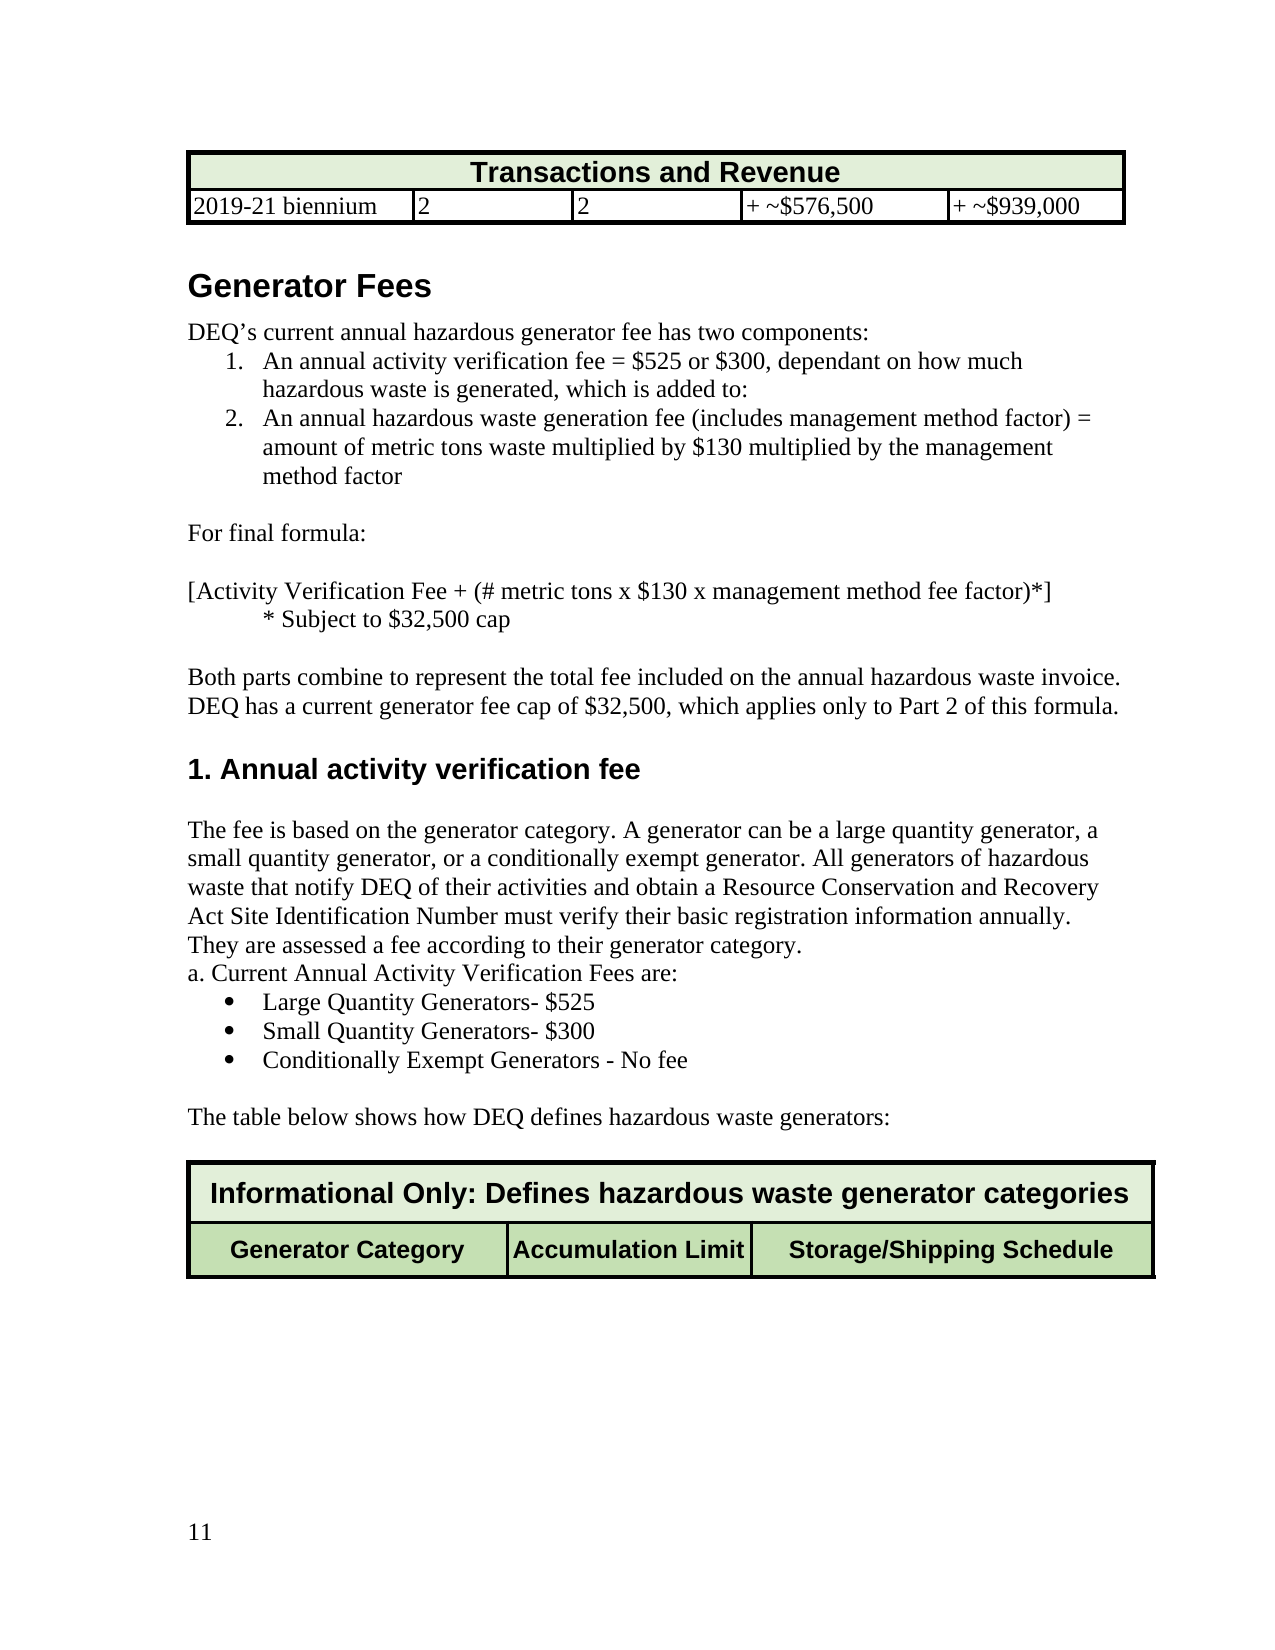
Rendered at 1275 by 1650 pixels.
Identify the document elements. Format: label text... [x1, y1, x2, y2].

table_cell Accumulation Limit [509, 1224, 750, 1275]
list Large Quantity Generators- $525 [225, 987, 1123, 1016]
table_cell 2019-21 biennium [191, 191, 412, 220]
text [Activity Verification Fee + (# metric tons x $130 x management method fee factor)*] [187, 576, 1123, 604]
table_cell + ~$576,500 [743, 191, 947, 220]
text DEQ’s current annual hazardous generator fee has two components: [187, 317, 1123, 346]
text The fee is based on the generator category. A generator can be a large quantity generator, a small quantity generator, or a conditionally exempt generator. All generators of hazardous waste that notify DEQ of their activities and obtain a Resource Conservation and Recovery Act Site Identification Number must verify their basic registration information annually. They are assessed a fee according to their generator category. [187, 815, 1123, 958]
text a. Current Annual Activity Verification Fees are: [187, 958, 1123, 987]
text * Subject to $32,500 cap [187, 604, 1123, 633]
text For final formula: [187, 518, 1123, 547]
text The table below shows how DEQ defines hazardous waste generators: [187, 1102, 1123, 1131]
table_cell Storage/Shipping Schedule [753, 1224, 1151, 1275]
text Both parts combine to represent the total fee included on the annual hazardous waste invoice. DEQ has a current generator fee cap of $32,500, which applies only to Part 2 of this formula. [187, 662, 1123, 719]
list Conditionally Exempt Generators - No fee [225, 1045, 1123, 1073]
subtitle Generator Fees [187, 266, 1125, 304]
table_cell + ~$939,000 [950, 191, 1122, 220]
list Small Quantity Generators- $300 [225, 1016, 1123, 1045]
table_header Transactions and Revenue [191, 155, 1122, 188]
table_cell 2 [574, 191, 740, 220]
list An annual activity verification fee = $525 or $300, dependant on how much hazardous waste is generated, which is added to: [225, 346, 1123, 403]
subtitle 1. Annual activity verification fee [187, 752, 1123, 786]
table_cell Generator Category [191, 1224, 506, 1275]
list An annual hazardous waste generation fee (includes management method factor) = amount of metric tons waste multiplied by $130 multiplied by the management method factor [225, 403, 1123, 489]
table_cell 2 [415, 191, 571, 220]
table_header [191, 1165, 1151, 1221]
